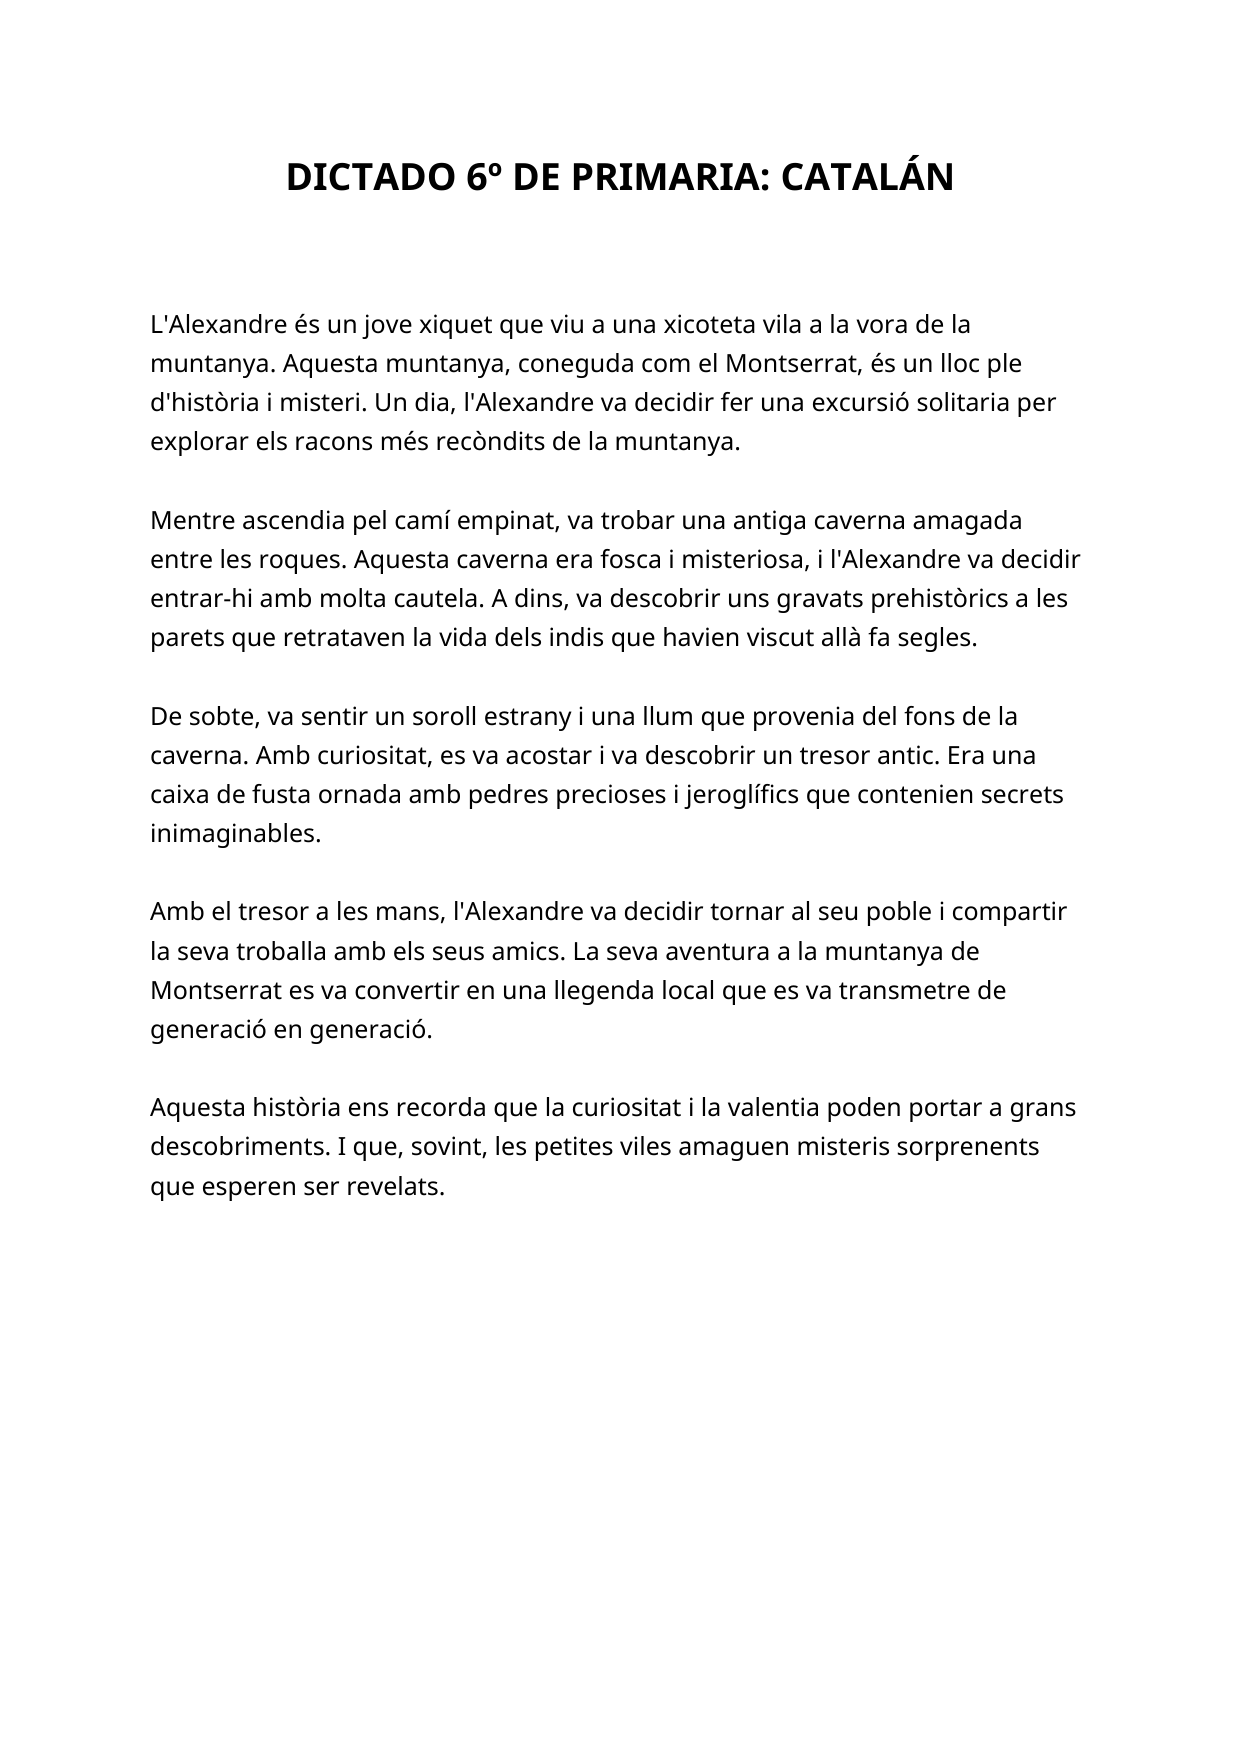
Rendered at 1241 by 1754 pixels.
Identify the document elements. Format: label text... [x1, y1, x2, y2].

text Aquesta història ens recorda que la curiositat i la valentia poden portar a grans descobriments. I que, sovint, les petites viles amaguen misteris sorprenents que esperen ser revelats. [150, 1090, 1090, 1202]
text DICTADO 6º DE PRIMARIA: CATALÁN [150, 150, 1090, 201]
text Mentre ascendia pel camí empinat, va trobar una antiga caverna amagada entre les roques. Aquesta caverna era fosca i misteriosa, i l'Alexandre va decidir entrar-hi amb molta cautela. A dins, va descobrir uns gravats prehistòrics a les parets que retrataven la vida dels indis que havien viscut allà fa segles. [150, 502, 1090, 654]
text Amb el tresor a les mans, l'Alexandre va decidir tornar al seu poble i compartir la seva troballa amb els seus amics. La seva aventura a la muntanya de Montserrat es va convertir en una llegenda local que es va transmetre de generació en generació. [150, 894, 1090, 1046]
text De sobte, va sentir un soroll estrany i una llum que provenia del fons de la caverna. Amb curiositat, es va acostar i va descobrir un tresor antic. Era una caixa de fusta ornada amb pedres precioses i jeroglífics que contenien secrets inimaginables. [150, 698, 1090, 850]
text L'Alexandre és un jove xiquet que viu a una xicoteta vila a la vora de la muntanya. Aquesta muntanya, coneguda com el Montserrat, és un lloc ple d'història i misteri. Un dia, l'Alexandre va decidir fer una excursió solitaria per explorar els racons més recòndits de la muntanya. [150, 306, 1090, 458]
